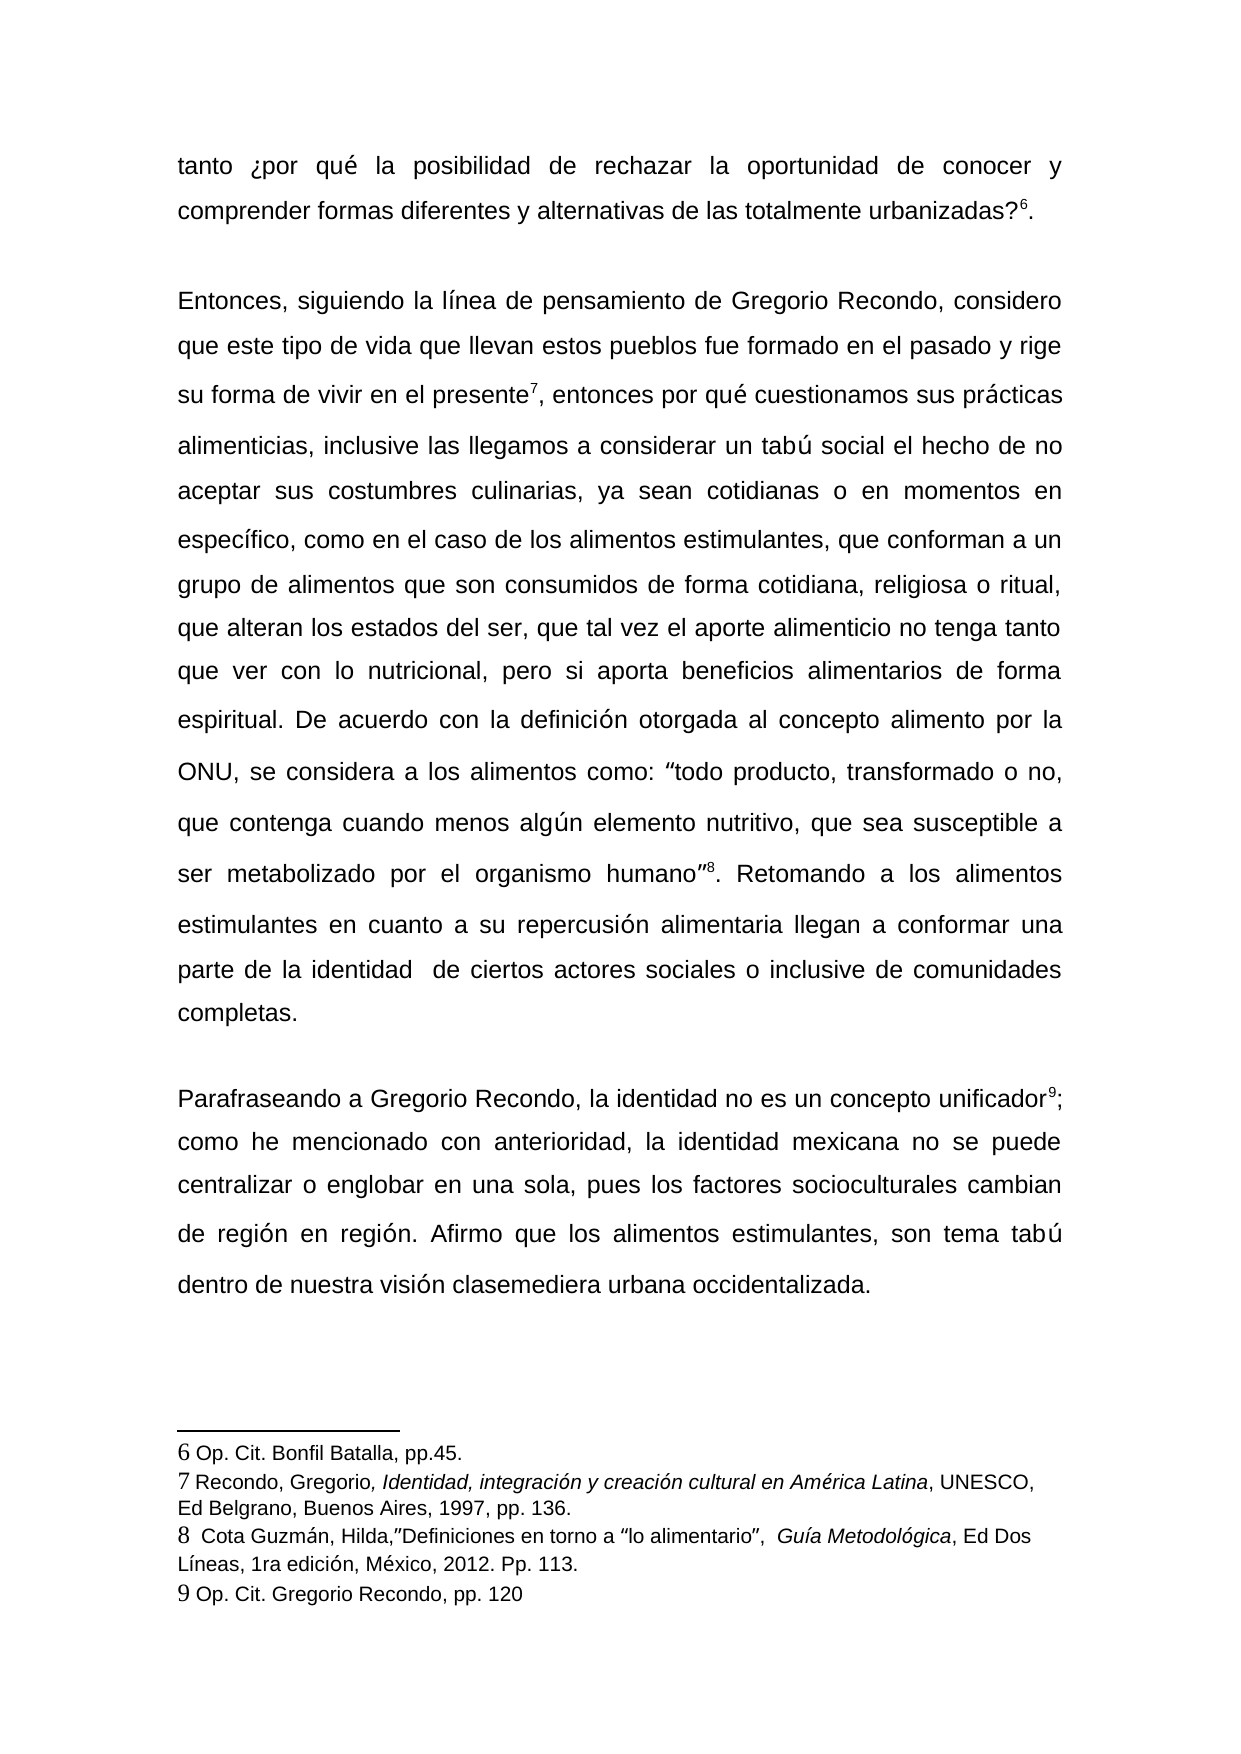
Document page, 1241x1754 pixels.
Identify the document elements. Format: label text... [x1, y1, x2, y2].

text Entonces, siguiendo la línea de pensamiento de Gregorio Recondo, considero que este tipo de vida que llevan estos pueblos fue formado en el pasado y rige su forma de vivir en el presente, entonces por qué cuestionamos sus prácticas alimenticias, inclusive las llegamos a considerar un tabú social el hecho de no aceptar sus costumbres culinarias, ya sean cotidianas o en momentos en específico, como en el caso de los alimentos estimulantes, que conforman a un grupo de alimentos que son consumidos de forma cotidiana, religiosa o ritual, que alteran los estados del ser, que tal vez el aporte alimenticio no tenga tanto que ver con lo nutricional, pero si aporta beneficios alimentarios de forma espiritual. De acuerdo con la definición otorgada al concepto alimento por la ONU, se considera a los alimentos como: “todo producto, transformado o no, que contenga cuando menos algún elemento nutritivo, que sea susceptible a ser metabolizado por el organismo humano”. Retomando a los alimentos estimulantes en cuanto a su repercusión alimentaria llegan a conformar una parte de la identidad de ciertos actores sociales o inclusive de comunidades completas. [177, 282, 1063, 1027]
text Parafraseando a Gregorio Recondo, la identidad no es un concepto unificador; como he mencionado con anterioridad, la identidad mexicana no se puede centralizar o englobar en una sola, pues los factores socioculturales cambian de región en región. Afirmo que los alimentos estimulantes, son tema tabú dentro de nuestra visión clasemediera urbana occidentalizada. [177, 1084, 1063, 1301]
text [177, 148, 1063, 225]
